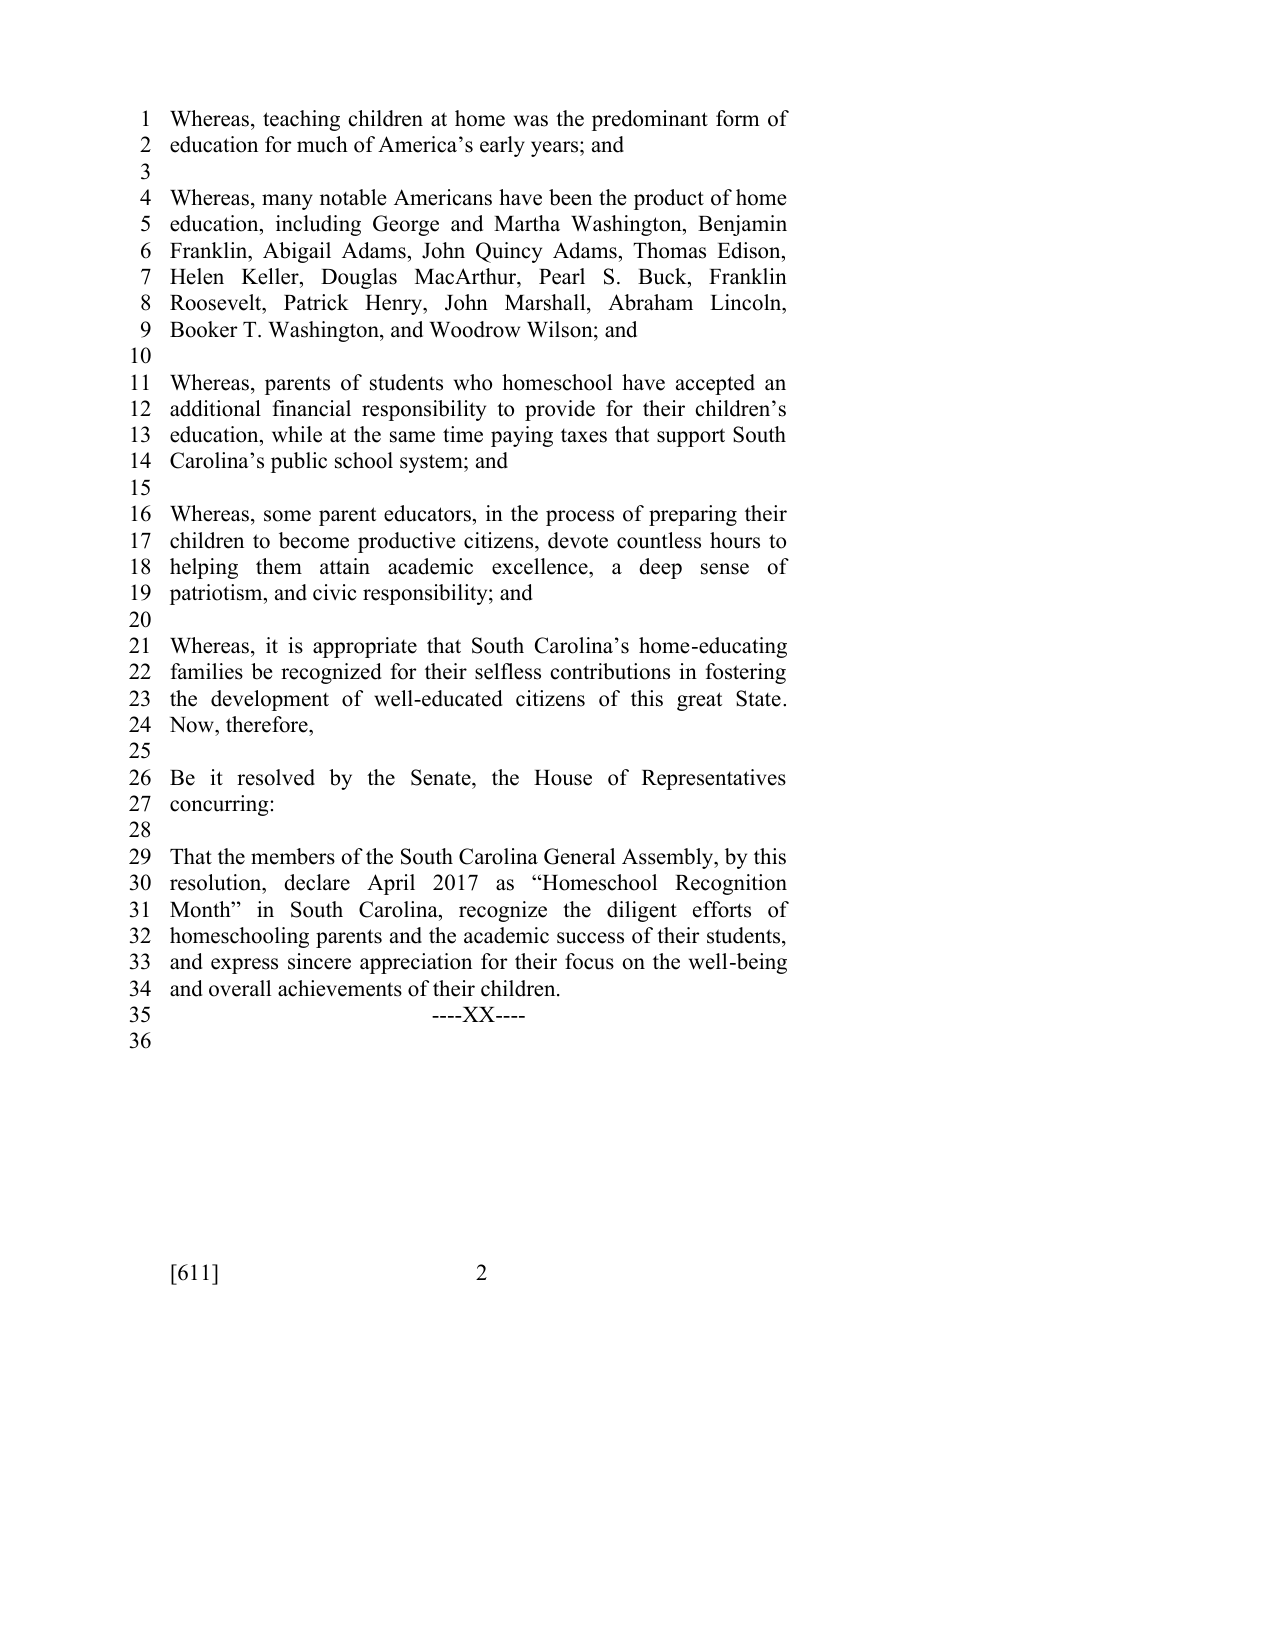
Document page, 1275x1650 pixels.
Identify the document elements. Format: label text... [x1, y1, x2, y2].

text Whereas, it is appropriate that South Carolina’s home-educating families be recognized for their selfless contributions in fostering the development of well-educated citizens of this great State. Now, therefore, [169, 632, 787, 737]
text Whereas, parents of students who homeschool have accepted an additional financial responsibility to provide for their children’s education, while at the same time paying taxes that support South Carolina’s public school system; and [169, 368, 787, 474]
text That the members of the South Carolina General Assembly, by this resolution, declare April 2017 as “Homeschool Recognition Month” in South Carolina, recognize the diligent efforts of homeschooling parents and the academic success of their students, and express sincere appreciation for their focus on the well-being and overall achievements of their children. [169, 843, 787, 1001]
text Whereas, many notable Americans have been the product of home education, including George and Martha Washington, Benjamin Franklin, Abigail Adams, John Quincy Adams, Thomas Edison, Helen Keller, Douglas MacArthur, Pearl S. Buck, Franklin Roosevelt, Patrick Henry, John Marshall, Abraham Lincoln, Booker T. Washington, and Woodrow Wilson; and [169, 184, 787, 342]
text Whereas, some parent educators, in the process of preparing their children to become productive citizens, devote countless hours to helping them attain academic excellence, a deep sense of patriotism, and civic responsibility; and [169, 500, 787, 606]
text Whereas, teaching children at home was the predominant form of education for much of America’s early years; and [169, 105, 787, 158]
text Be it resolved by the Senate, the House of Representatives concurring: [169, 764, 787, 817]
text ----XX---- [169, 1001, 787, 1027]
